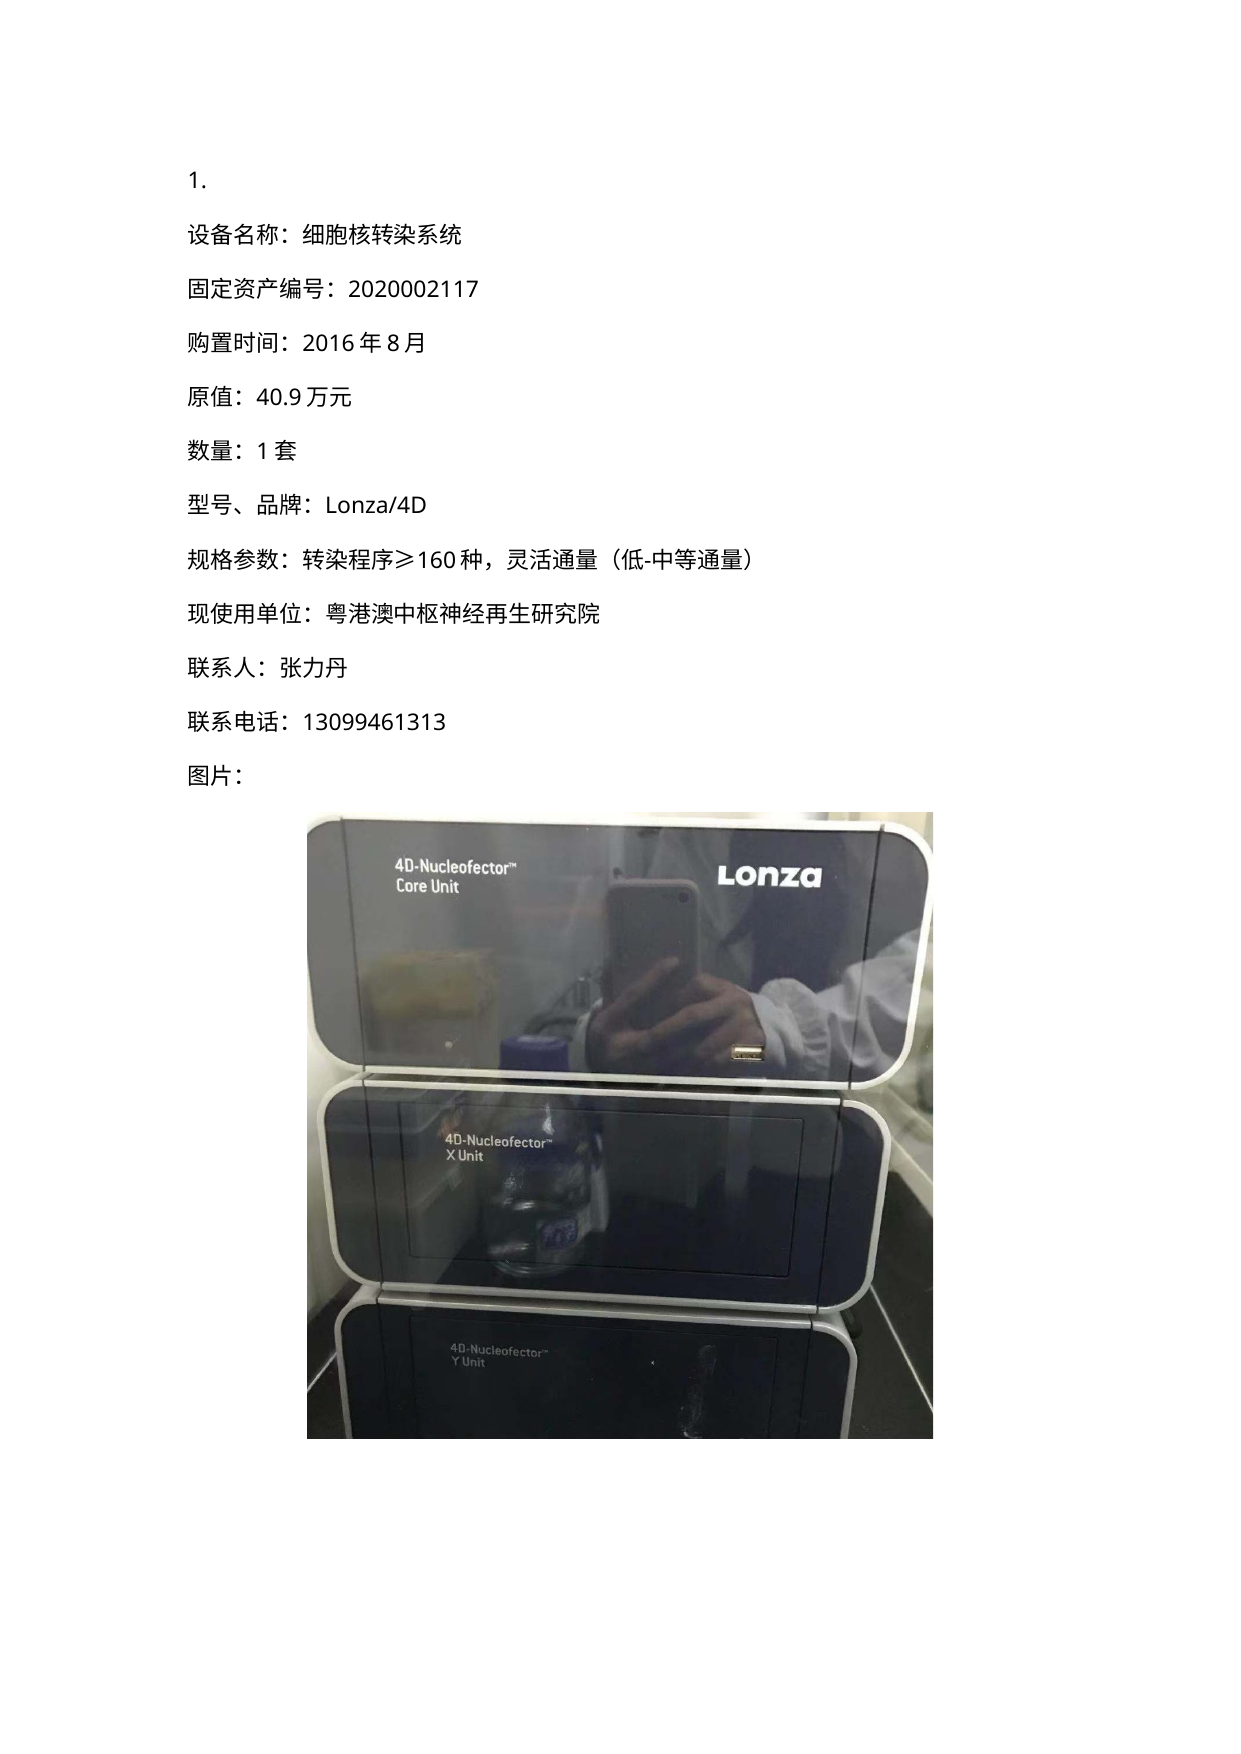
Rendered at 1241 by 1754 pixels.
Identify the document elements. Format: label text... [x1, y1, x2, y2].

text 1. [187, 164, 1053, 196]
text 型号、品牌：Lonza/4D [187, 487, 1053, 521]
text 现使用单位：粤港澳中枢神经再生研究院 [187, 596, 1053, 629]
text 数量：1套 [187, 433, 1053, 466]
picture [307, 812, 934, 1439]
text 联系电话：13099461313 [187, 704, 1053, 737]
text 规格参数：转染程序≥160种，灵活通量（低-中等通量） [187, 541, 1053, 575]
text 购置时间：2016年8月 [187, 325, 1053, 358]
text 固定资产编号：2020002117 [187, 271, 1053, 304]
text 图片： [187, 758, 1053, 791]
text 原值：40.9万元 [187, 379, 1053, 412]
text 设备名称：细胞核转染系统 [187, 217, 1053, 250]
text 联系人：张力丹 [187, 650, 1053, 683]
